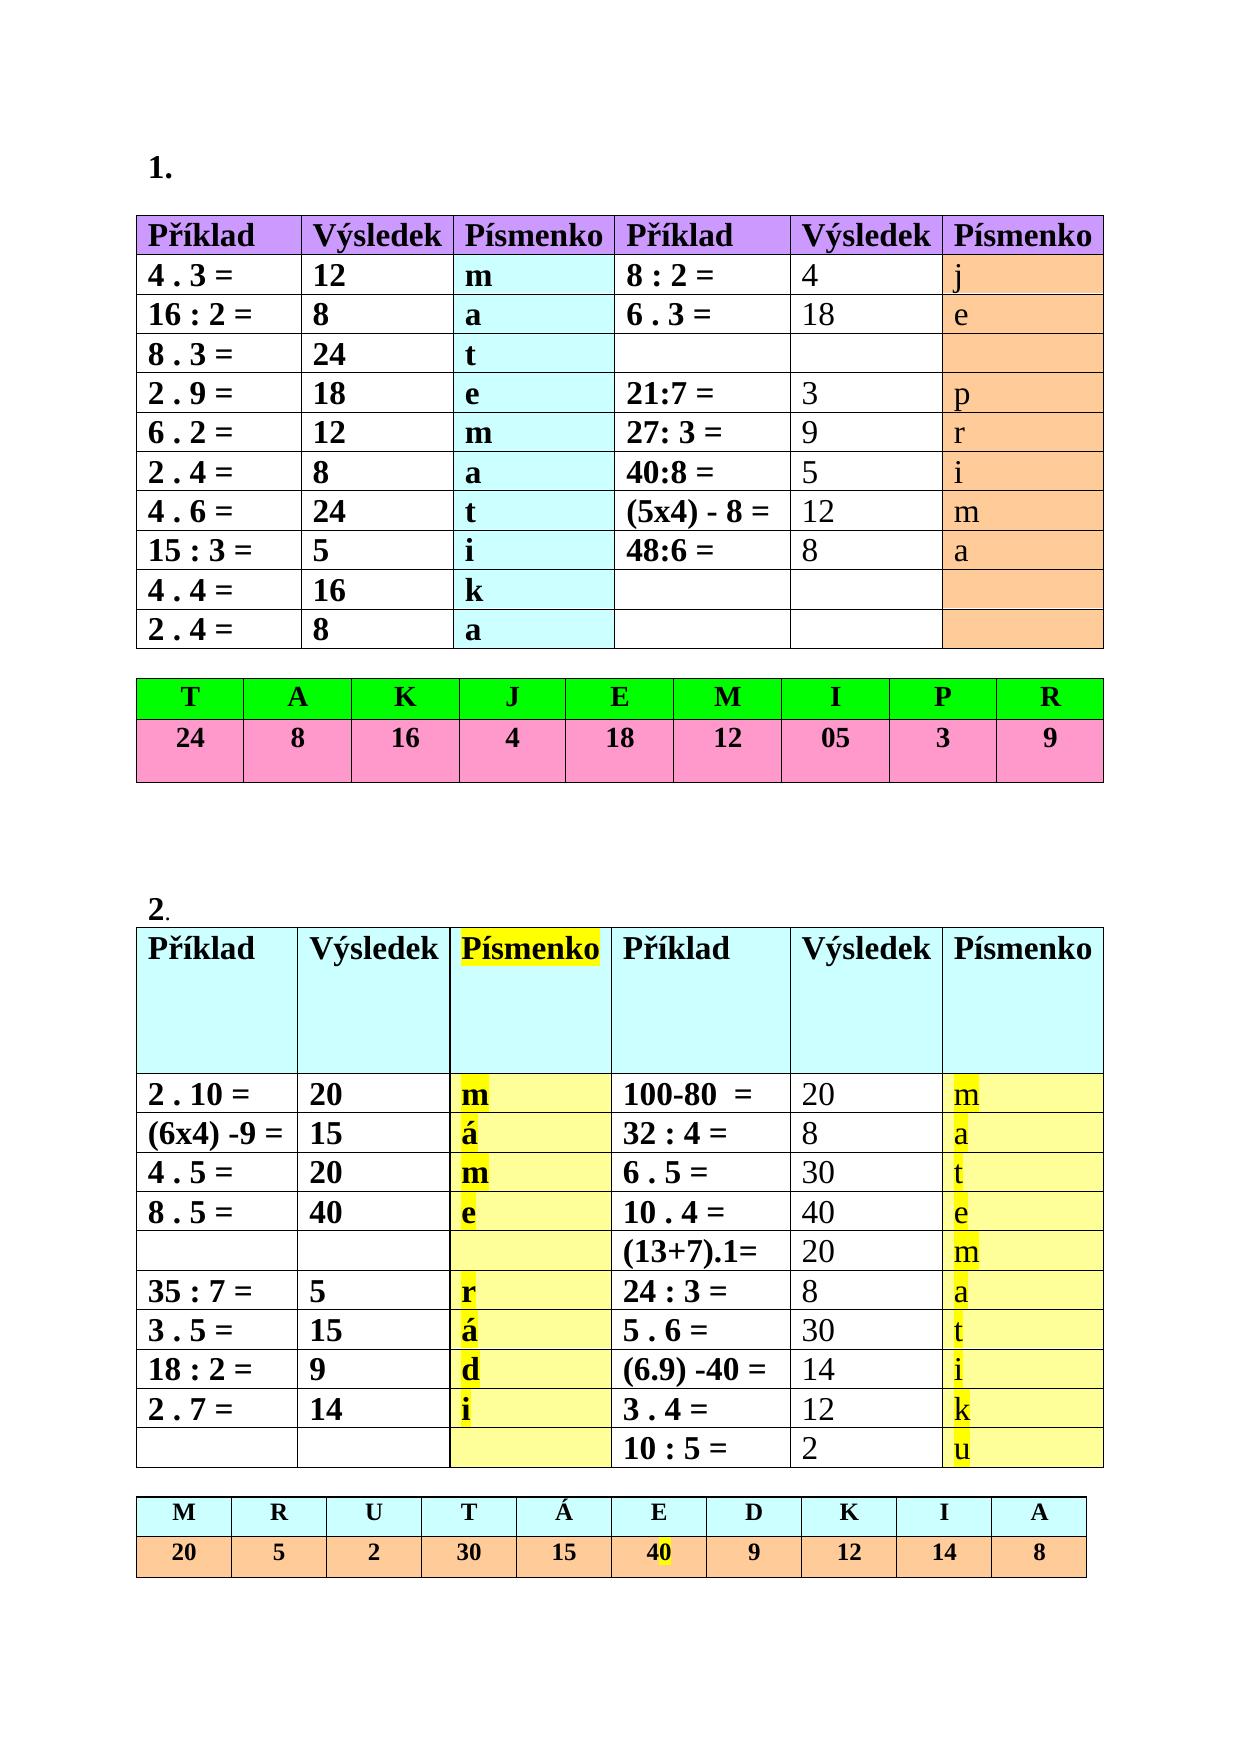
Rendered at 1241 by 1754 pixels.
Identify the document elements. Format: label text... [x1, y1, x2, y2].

table_cell á [478, 1310, 611, 1348]
table_cell 14 [791, 1350, 942, 1388]
table_cell e [968, 1192, 1103, 1230]
table_cell a [943, 531, 1103, 569]
table_cell 20 [791, 1074, 942, 1112]
table_cell 8 . 3 = [137, 334, 301, 372]
table_cell [943, 610, 1103, 648]
table_header R [232, 1498, 326, 1536]
table_cell 5 [791, 452, 942, 490]
table_cell 15 [298, 1113, 449, 1152]
table_cell 27: 3 = [615, 413, 790, 451]
table_cell 3 . 4 = [612, 1389, 790, 1427]
table_cell [615, 334, 790, 372]
table_cell 40 [298, 1192, 449, 1230]
table_cell (6x4) -9 = [137, 1113, 297, 1152]
table_cell 5 . 6 = [612, 1310, 790, 1348]
table_cell 30 [791, 1310, 942, 1348]
table_cell 5 [298, 1271, 449, 1309]
table_cell e [943, 295, 1103, 333]
table_cell 2 . 4 = [137, 452, 301, 490]
table_cell 32 : 4 = [612, 1113, 790, 1152]
table_header A [244, 679, 351, 719]
text 1. [148, 148, 1093, 186]
table_cell 3 . 5 = [137, 1310, 297, 1348]
table_cell 24 [302, 334, 453, 372]
table_header U [327, 1498, 421, 1536]
table_cell i [454, 531, 614, 569]
table_header I [897, 1498, 991, 1536]
table_cell 20 [791, 1231, 942, 1270]
table_cell 9 [997, 720, 1103, 782]
table_cell 2 . 10 = [137, 1074, 297, 1112]
table_header M [137, 1498, 231, 1536]
table_cell 15 [517, 1537, 611, 1577]
table_cell t [963, 1310, 1103, 1348]
table_header Písmenko [451, 928, 611, 1073]
table_cell 05 [782, 720, 889, 782]
table_cell 2 [327, 1537, 421, 1577]
table_cell 8 [791, 531, 942, 569]
table_cell 18 : 2 = [137, 1350, 297, 1388]
table_header Výsledek [791, 216, 942, 254]
table_cell d [480, 1350, 611, 1388]
table_header T [137, 679, 243, 719]
table_cell 4 . 6 = [137, 491, 301, 530]
table_cell 2 [791, 1428, 942, 1467]
table_cell 8 . 5 = [137, 1192, 297, 1230]
table_header Písmenko [454, 216, 614, 254]
table_cell e [476, 1192, 611, 1230]
table_cell 16 [302, 570, 453, 608]
table_cell 14 [298, 1389, 449, 1427]
table_cell m [979, 1231, 1103, 1270]
table_cell 18 [302, 373, 453, 412]
table_cell 9 [791, 413, 942, 451]
table_header E [566, 679, 673, 719]
table_cell m [454, 413, 614, 451]
table_cell [615, 610, 790, 648]
table_cell [298, 1428, 449, 1467]
table_cell 12 [674, 720, 781, 782]
table_cell (13+7).1= [612, 1231, 790, 1270]
table_cell 20 [298, 1074, 449, 1112]
table_cell 6 . 5 = [612, 1153, 790, 1191]
table_cell t [454, 334, 614, 372]
table_cell i [943, 452, 1103, 490]
table_cell 24 [302, 491, 453, 530]
table_header R [997, 679, 1103, 719]
table_cell 8 : 2 = [615, 255, 790, 293]
table_header K [352, 679, 459, 719]
table_cell 4 [791, 255, 942, 293]
table_cell 24 : 3 = [612, 1271, 790, 1309]
table_cell a [454, 452, 614, 490]
table_cell k [454, 570, 614, 608]
table_header Příklad [137, 928, 297, 1073]
table_cell 5 [232, 1537, 326, 1577]
table_cell [791, 570, 942, 608]
table_cell 8 [791, 1113, 942, 1152]
table_cell 12 [791, 1389, 942, 1427]
table_cell [615, 570, 790, 608]
table_cell (6.9) -40 = [612, 1350, 790, 1388]
table_cell [451, 1231, 611, 1270]
table_cell 48:6 = [615, 531, 790, 569]
table_header Výsledek [791, 928, 942, 1073]
table_cell á [478, 1113, 611, 1152]
table_cell 30 [422, 1537, 516, 1577]
table_cell 16 [352, 720, 459, 782]
table_header Výsledek [298, 928, 449, 1073]
table_cell j [943, 255, 1103, 293]
table_cell r [943, 413, 1103, 451]
table_cell 2 . 7 = [137, 1389, 297, 1427]
table_cell t [454, 491, 614, 530]
table_header Á [517, 1498, 611, 1536]
table_header Písmenko [943, 216, 1103, 254]
table_cell 16 : 2 = [137, 295, 301, 333]
table_cell i [963, 1350, 1103, 1388]
table_cell a [454, 610, 614, 648]
table_cell 20 [137, 1537, 231, 1577]
table_cell 21:7 = [615, 373, 790, 412]
table_cell 12 [802, 1537, 896, 1577]
table_cell [791, 610, 942, 648]
table_cell k [970, 1389, 1103, 1427]
table_cell 8 [302, 295, 453, 333]
table_header M [674, 679, 781, 719]
table_cell u [970, 1428, 1103, 1467]
table_cell m [979, 1074, 1103, 1112]
table_cell 8 [791, 1271, 942, 1309]
table_cell 9 [298, 1350, 449, 1388]
table_cell [298, 1231, 449, 1270]
table_cell 4 . 3 = [137, 255, 301, 293]
table_header Příklad [612, 928, 790, 1073]
table_cell 6 . 2 = [137, 413, 301, 451]
table_cell 100-80 = [612, 1074, 790, 1112]
table_cell 9 [707, 1537, 801, 1577]
table_cell 12 [791, 491, 942, 530]
table_cell 10 : 5 = [612, 1428, 790, 1467]
table_cell 24 [137, 720, 243, 782]
table_cell [137, 1428, 297, 1467]
table_cell 18 [566, 720, 673, 782]
table_cell p [943, 373, 1103, 412]
table_cell 6 . 3 = [615, 295, 790, 333]
table_cell 3 [791, 373, 942, 412]
table_cell 20 [298, 1153, 449, 1191]
table_cell [943, 570, 1103, 608]
table_cell e [454, 373, 614, 412]
table_cell a [968, 1113, 1103, 1152]
table_cell 4 . 4 = [137, 570, 301, 608]
table_header P [890, 679, 996, 719]
table_header E [612, 1498, 706, 1536]
table_cell 4 . 5 = [137, 1153, 297, 1191]
table_cell r [476, 1271, 611, 1309]
table_cell 2 . 9 = [137, 373, 301, 412]
table_cell [791, 334, 942, 372]
table_cell 5 [302, 531, 453, 569]
table_cell 40 [612, 1537, 706, 1577]
table_cell 40 [791, 1192, 942, 1230]
table_header I [782, 679, 889, 719]
table_cell 8 [302, 610, 453, 648]
table_cell 35 : 7 = [137, 1271, 297, 1309]
table_cell m [489, 1074, 611, 1112]
table_cell 2 . 4 = [137, 610, 301, 648]
table_cell 15 : 3 = [137, 531, 301, 569]
table_header Písmenko [943, 928, 1103, 1073]
table_cell 15 [298, 1310, 449, 1348]
table_cell 40:8 = [615, 452, 790, 490]
table_cell [943, 334, 1103, 372]
table_cell t [963, 1153, 1103, 1191]
table_header Výsledek [302, 216, 453, 254]
table_header A [992, 1498, 1086, 1536]
table_cell (5x4) - 8 = [615, 491, 790, 530]
table_header K [802, 1498, 896, 1536]
table_header J [460, 679, 565, 719]
table_cell 18 [791, 295, 942, 333]
table_cell m [943, 491, 1103, 530]
table_cell i [471, 1389, 611, 1427]
table_header Příklad [137, 216, 301, 254]
table_cell 4 [460, 720, 565, 782]
table_cell [451, 1428, 611, 1467]
table_cell a [968, 1271, 1103, 1309]
table_cell 30 [791, 1153, 942, 1191]
table_cell [137, 1231, 297, 1270]
table_header D [707, 1498, 801, 1536]
table_cell m [454, 255, 614, 293]
table_header T [422, 1498, 516, 1536]
table_header Příklad [615, 216, 790, 254]
table_cell 8 [992, 1537, 1086, 1577]
table_cell 12 [302, 413, 453, 451]
table_cell 12 [302, 255, 453, 293]
table_cell m [489, 1153, 611, 1191]
table_cell 14 [897, 1537, 991, 1577]
table_cell 10 . 4 = [612, 1192, 790, 1230]
table_cell 8 [244, 720, 351, 782]
text 2. [148, 889, 1093, 927]
table_cell 3 [890, 720, 996, 782]
table_cell a [454, 295, 614, 333]
table_cell 8 [302, 452, 453, 490]
